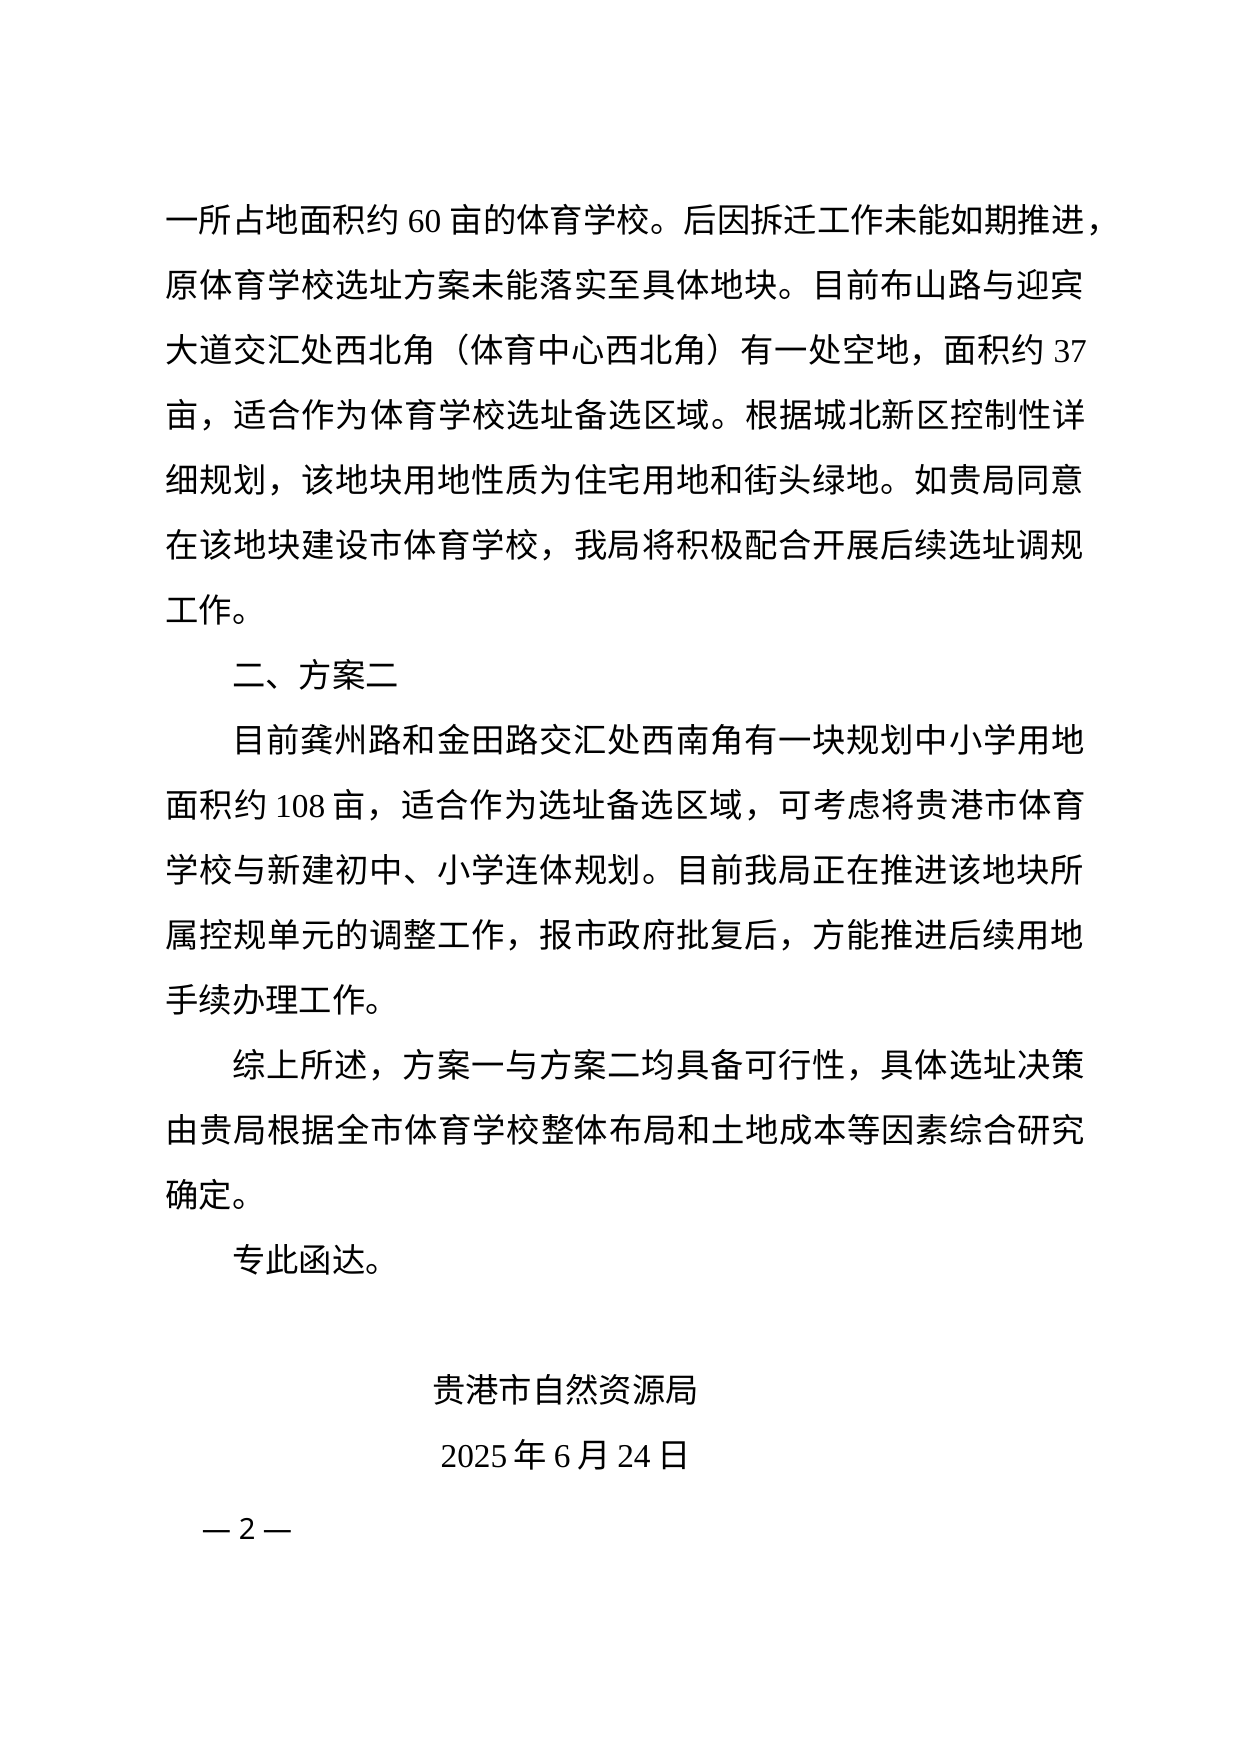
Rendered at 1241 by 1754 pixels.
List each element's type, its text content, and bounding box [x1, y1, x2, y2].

list 综上所述，方案一与方案二均具备可行性，具体选址决策由贵局根据全市体育学校整体布局和土地成本等因素综合研究确定。 [165, 1031, 1087, 1226]
text 专此函达。 [165, 1226, 1087, 1291]
list 目前龚州路和金田路交汇处西南角有一块规划中小学用地，面积约108亩，适合作为选址备选区域，可考虑将贵港市体育学校与新建初中、小学连体规划。目前我局正在推进该地块所属控规单元的调整工作，报市政府批复后，方能推进后续用地手续办理工作。 [165, 706, 1087, 1031]
text 贵港市自然资源局 [165, 1356, 1087, 1421]
list 方案二 [165, 641, 1087, 706]
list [165, 186, 1087, 641]
text 2025年6月24日 [165, 1421, 1087, 1486]
